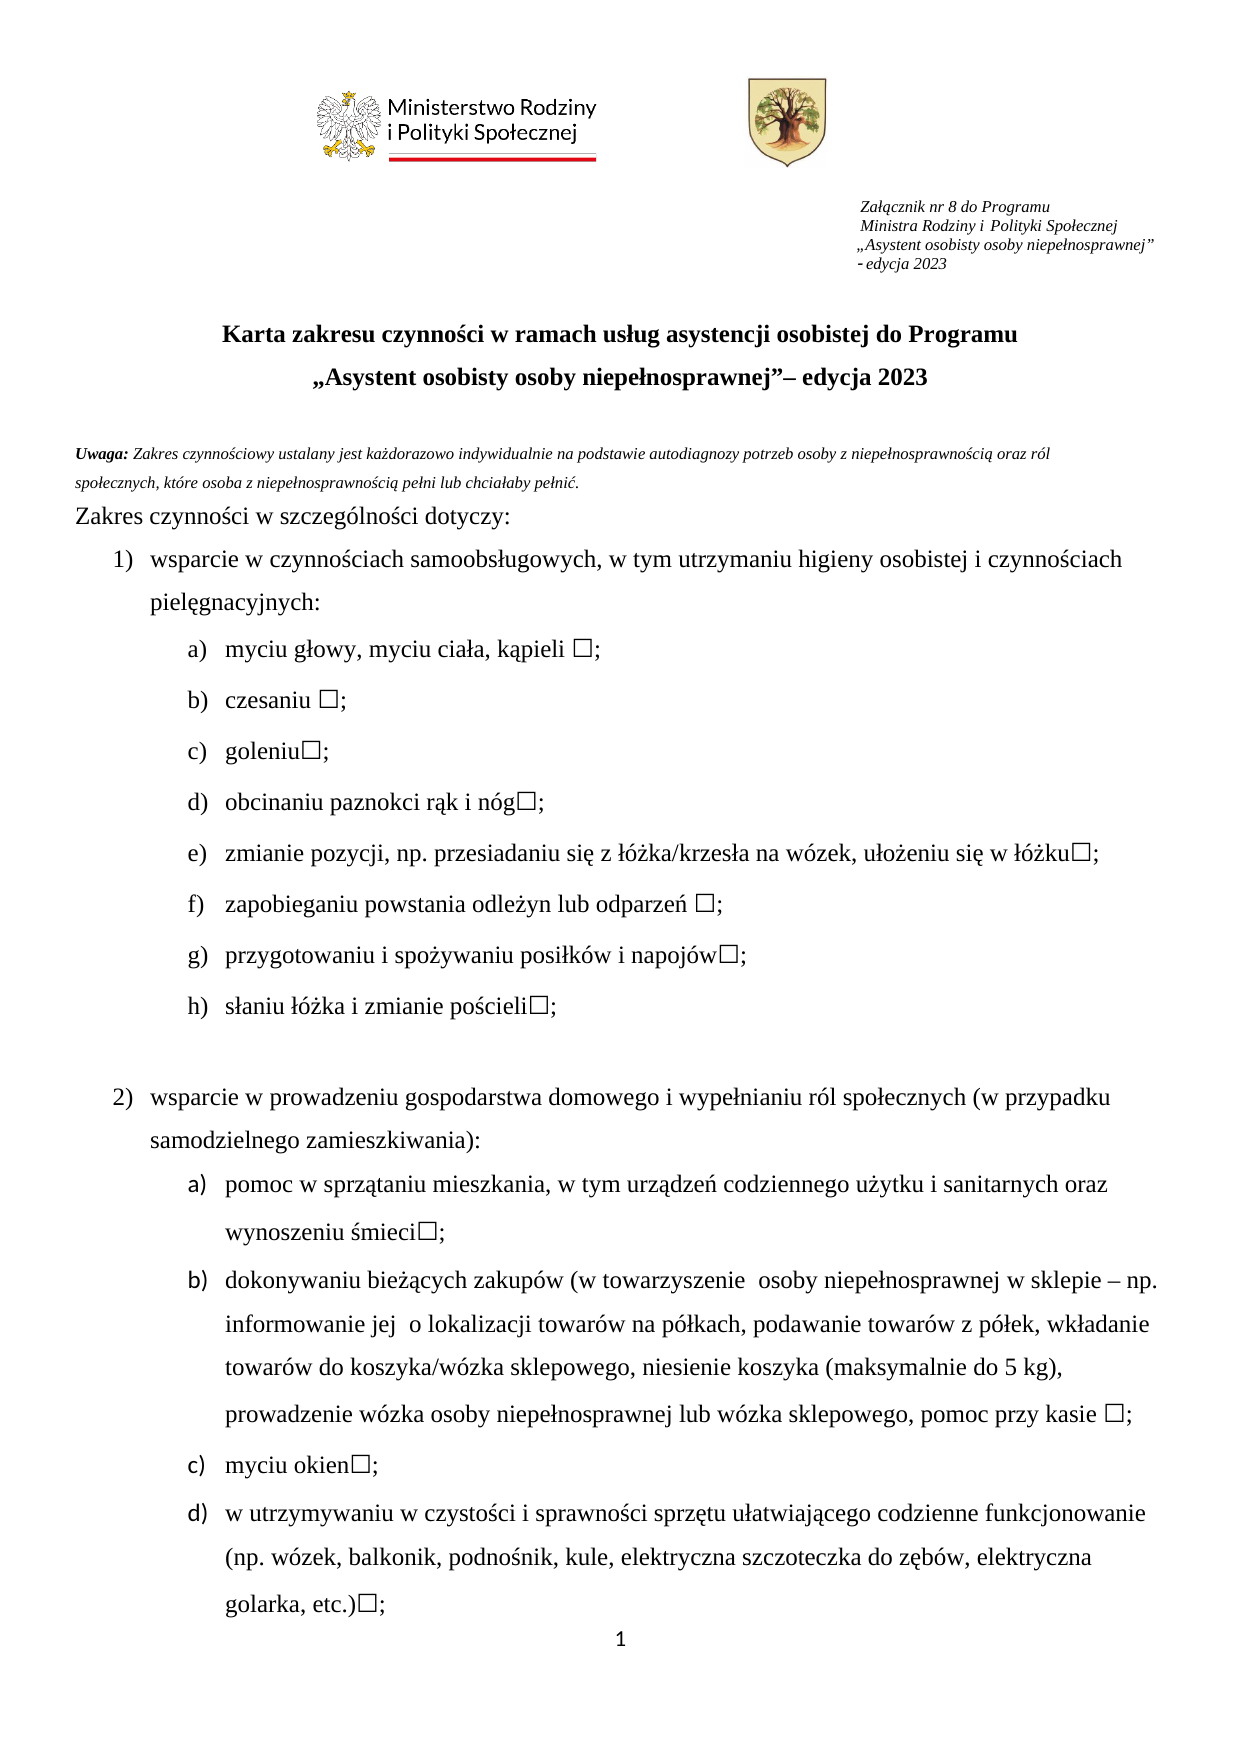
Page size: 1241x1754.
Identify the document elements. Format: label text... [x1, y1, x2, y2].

text Karta zakresu czynności w ramach usług asystencji osobistej do Programu [75, 319, 1165, 348]
list myciu okien; [187, 1446, 1165, 1481]
text Uwaga: Zakres czynnościowy ustalany jest każdorazowo indywidualnie na podstawie autodiagnozy potrzeb osoby z niepełnosprawnością oraz ról społecznych, które osoba z niepełnosprawnością pełni lub chciałaby pełnić. [75, 405, 1165, 492]
list myciu głowy, myciu ciała, kąpieli ; [187, 631, 1165, 665]
list słaniu łóżka i zmianie pościeli; [187, 988, 1165, 1022]
list wsparcie w czynnościach samoobsługowych, w tym utrzymaniu higieny osobistej i czynnościach pielęgnacyjnych: [112, 544, 1165, 616]
list goleniu; [187, 733, 1165, 767]
text Ministra Rodziny i Polityki Społecznej [739, 216, 1165, 235]
picture [300, 75, 612, 178]
list wsparcie w prowadzeniu gospodarstwa domowego i wypełnianiu ról społecznych (w przypadku samodzielnego zamieszkiwania): [112, 1082, 1165, 1154]
list przygotowaniu i spożywaniu posiłków i napojów; [187, 937, 1165, 971]
list zapobieganiu powstania odleżyn lub odparzeń ; [187, 886, 1165, 920]
text „Asystent osobisty osoby niepełnosprawnej”– edycja 2023 [75, 362, 1165, 391]
text Zakres czynności w szczególności dotyczy: [75, 501, 1165, 530]
list pomoc w sprzątaniu mieszkania, w tym urządzeń codziennego użytku i sanitarnych oraz wynoszeniu śmieci; [187, 1168, 1165, 1247]
list dokonywaniu bieżących zakupów (w towarzyszenie osoby niepełnosprawnej w sklepie – np. informowanie jej o lokalizacji towarów na półkach, podawanie towarów z półek, wkładanie towarów do koszyka/wózka sklepowego, niesienie koszyka (maksymalnie do 5 kg), prowadzenie wózka osoby niepełnosprawnej lub wózka sklepowego, pomoc przy kasie ; [187, 1264, 1165, 1429]
list zmianie pozycji, np. przesiadaniu się z łóżka/krzesła na wózek, ułożeniu się w łóżku; [187, 835, 1165, 869]
picture [744, 76, 829, 168]
text Załącznik nr 8 do Programu [739, 197, 1165, 216]
text edycja 2023 [739, 254, 1165, 273]
list w utrzymywaniu w czystości i sprawności sprzętu ułatwiającego codzienne funkcjonowanie (np. wózek, balkonik, podnośnik, kule, elektryczna szczoteczka do zębów, elektryczna golarka, etc.); [187, 1497, 1165, 1619]
text „Asystent osobisty osoby niepełnosprawnej” [739, 235, 1165, 254]
list obcinaniu paznokci rąk i nóg; [187, 784, 1165, 818]
list czesaniu ; [187, 682, 1165, 716]
